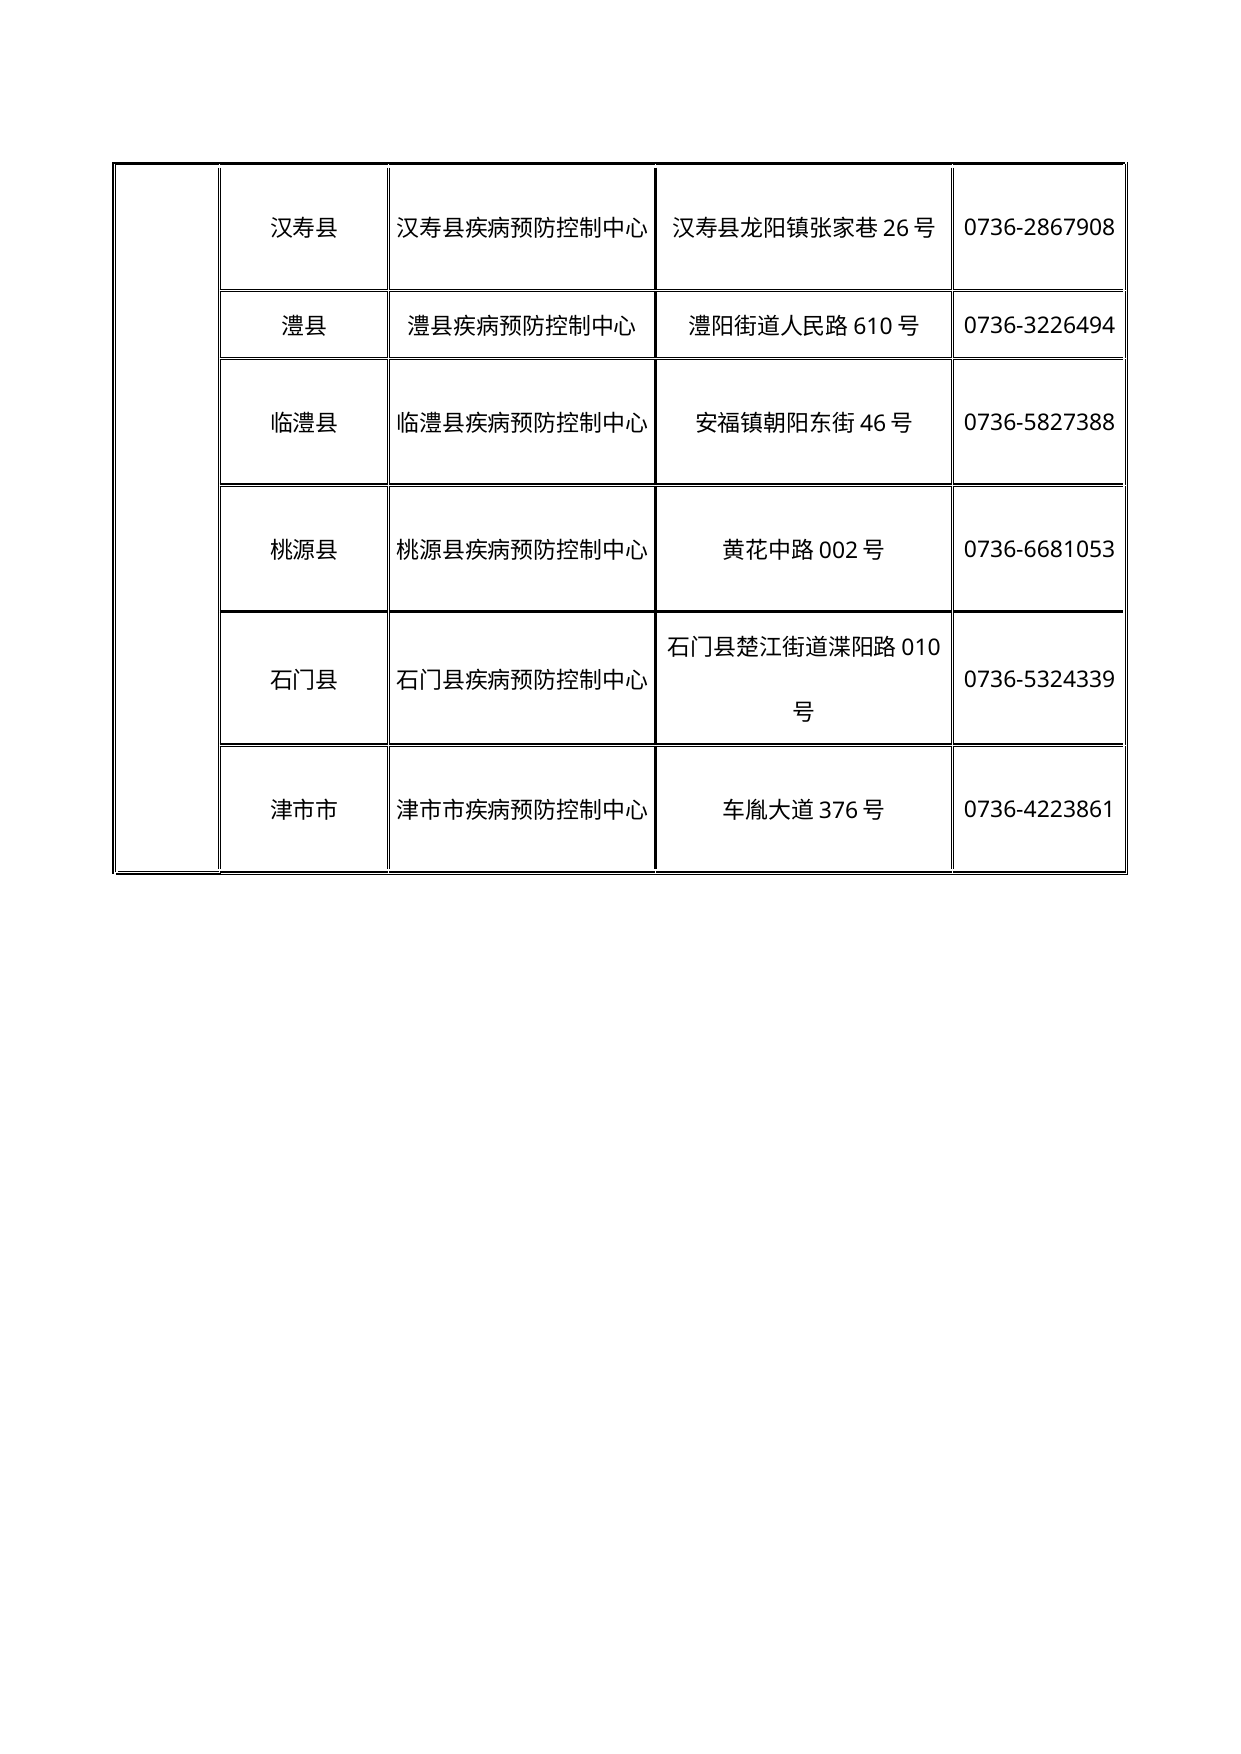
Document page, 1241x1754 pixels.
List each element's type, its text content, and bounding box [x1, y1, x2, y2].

table_cell 安福镇朝阳东街46号 [657, 360, 951, 483]
table_cell 0736-2867908 [953, 162, 1126, 288]
table_cell 汉寿县龙阳镇张家巷26号 [655, 165, 953, 288]
table_cell 桃源县疾病预防控制中心 [390, 487, 654, 610]
table_cell 澧阳街道人民路610号 [657, 292, 951, 357]
table_cell 澧县 [221, 292, 387, 357]
table_cell 汉寿县 [220, 165, 389, 288]
table_cell 临澧县疾病预防控制中心 [390, 360, 654, 483]
table_cell 0736-5324339 [954, 610, 1125, 743]
table_cell 石门县 [221, 613, 387, 743]
table_cell 澧县疾病预防控制中心 [390, 292, 654, 357]
table_cell 车胤大道376号 [655, 747, 953, 871]
table_cell 桃源县 [221, 487, 387, 610]
table_cell 黄花中路002号 [657, 487, 951, 610]
table_cell 0736-6681053 [954, 483, 1125, 610]
table_cell 汉寿县疾病预防控制中心 [389, 165, 655, 288]
table_cell 石门县疾病预防控制中心 [390, 613, 654, 743]
table_cell 0736-5827388 [953, 357, 1126, 483]
table_cell 0736-3226494 [954, 289, 1125, 357]
table_cell 津市市 [220, 747, 389, 871]
table_cell 0736-4223861 [953, 743, 1125, 871]
table_cell 津市市疾病预防控制中心 [389, 747, 655, 871]
table_cell 临澧县 [221, 360, 387, 483]
table_cell 石门县楚江街道渫阳路010号 [657, 613, 951, 743]
